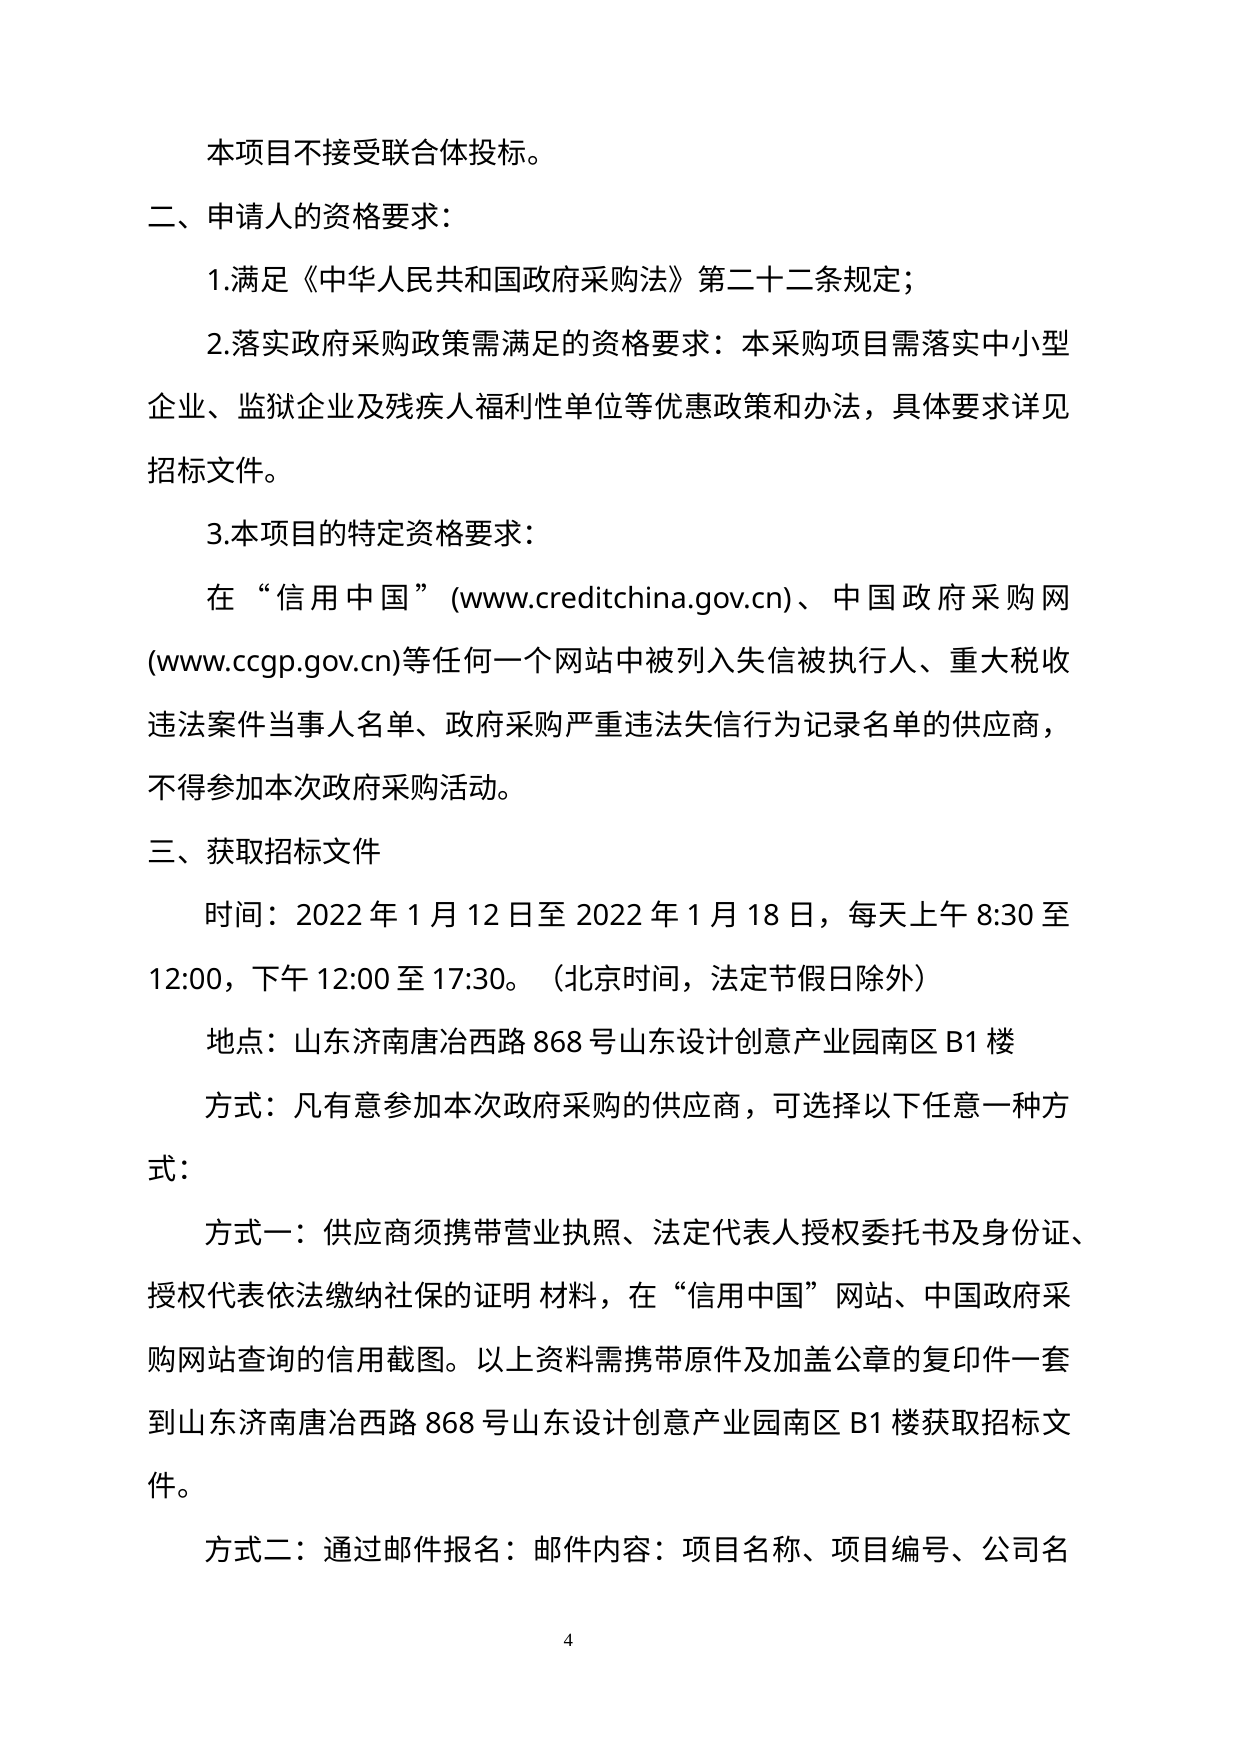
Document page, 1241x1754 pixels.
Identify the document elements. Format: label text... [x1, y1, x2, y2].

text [148, 1526, 1071, 1569]
text 本项目不接受联合体投标。 [148, 130, 1071, 172]
text 在“信用中国”(www.creditchina.gov.cn)、中国政府采购网(www.ccgp.gov.cn)等任何一个网站中被列入失信被执行人、重大税收违法案件当事人名单、政府采购严重违法失信行为记录名单的供应商，不得参加本次政府采购活动。 [148, 574, 1071, 807]
text 时间：2022年1月12日至 2022年1月18日，每天上午8:30至12:00，下午12:00至17:30。（北京时间，法定节假日除外） [148, 892, 1071, 998]
text 2.落实政府采购政策需满足的资格要求：本采购项目需落实中小型企业、监狱企业及残疾人福利性单位等优惠政策和办法，具体要求详见招标文件。 [148, 320, 1071, 489]
text 方式：凡有意参加本次政府采购的供应商，可选择以下任意一种方式： [148, 1082, 1071, 1188]
text 方式一：供应商须携带营业执照、法定代表人授权委托书及身份证、授权代表依法缴纳社保的证明 材料，在“信用中国”网站、中国政府采购网站查询的信用截图。以上资料需携带原件及加盖公章的复印件一套到山东济南唐冶西路868号山东设计创意产业园南区B1楼获取招标文件。 [148, 1209, 1071, 1505]
text 3.本项目的特定资格要求： [148, 511, 1071, 553]
text 三、获取招标文件 [148, 828, 1071, 871]
text 二、申请人的资格要求： [148, 193, 1071, 236]
text 1.满足《中华人民共和国政府采购法》第二十二条规定； [148, 257, 1071, 299]
text 地点：山东济南唐冶西路868号山东设计创意产业园南区B1楼 [148, 1019, 1071, 1061]
